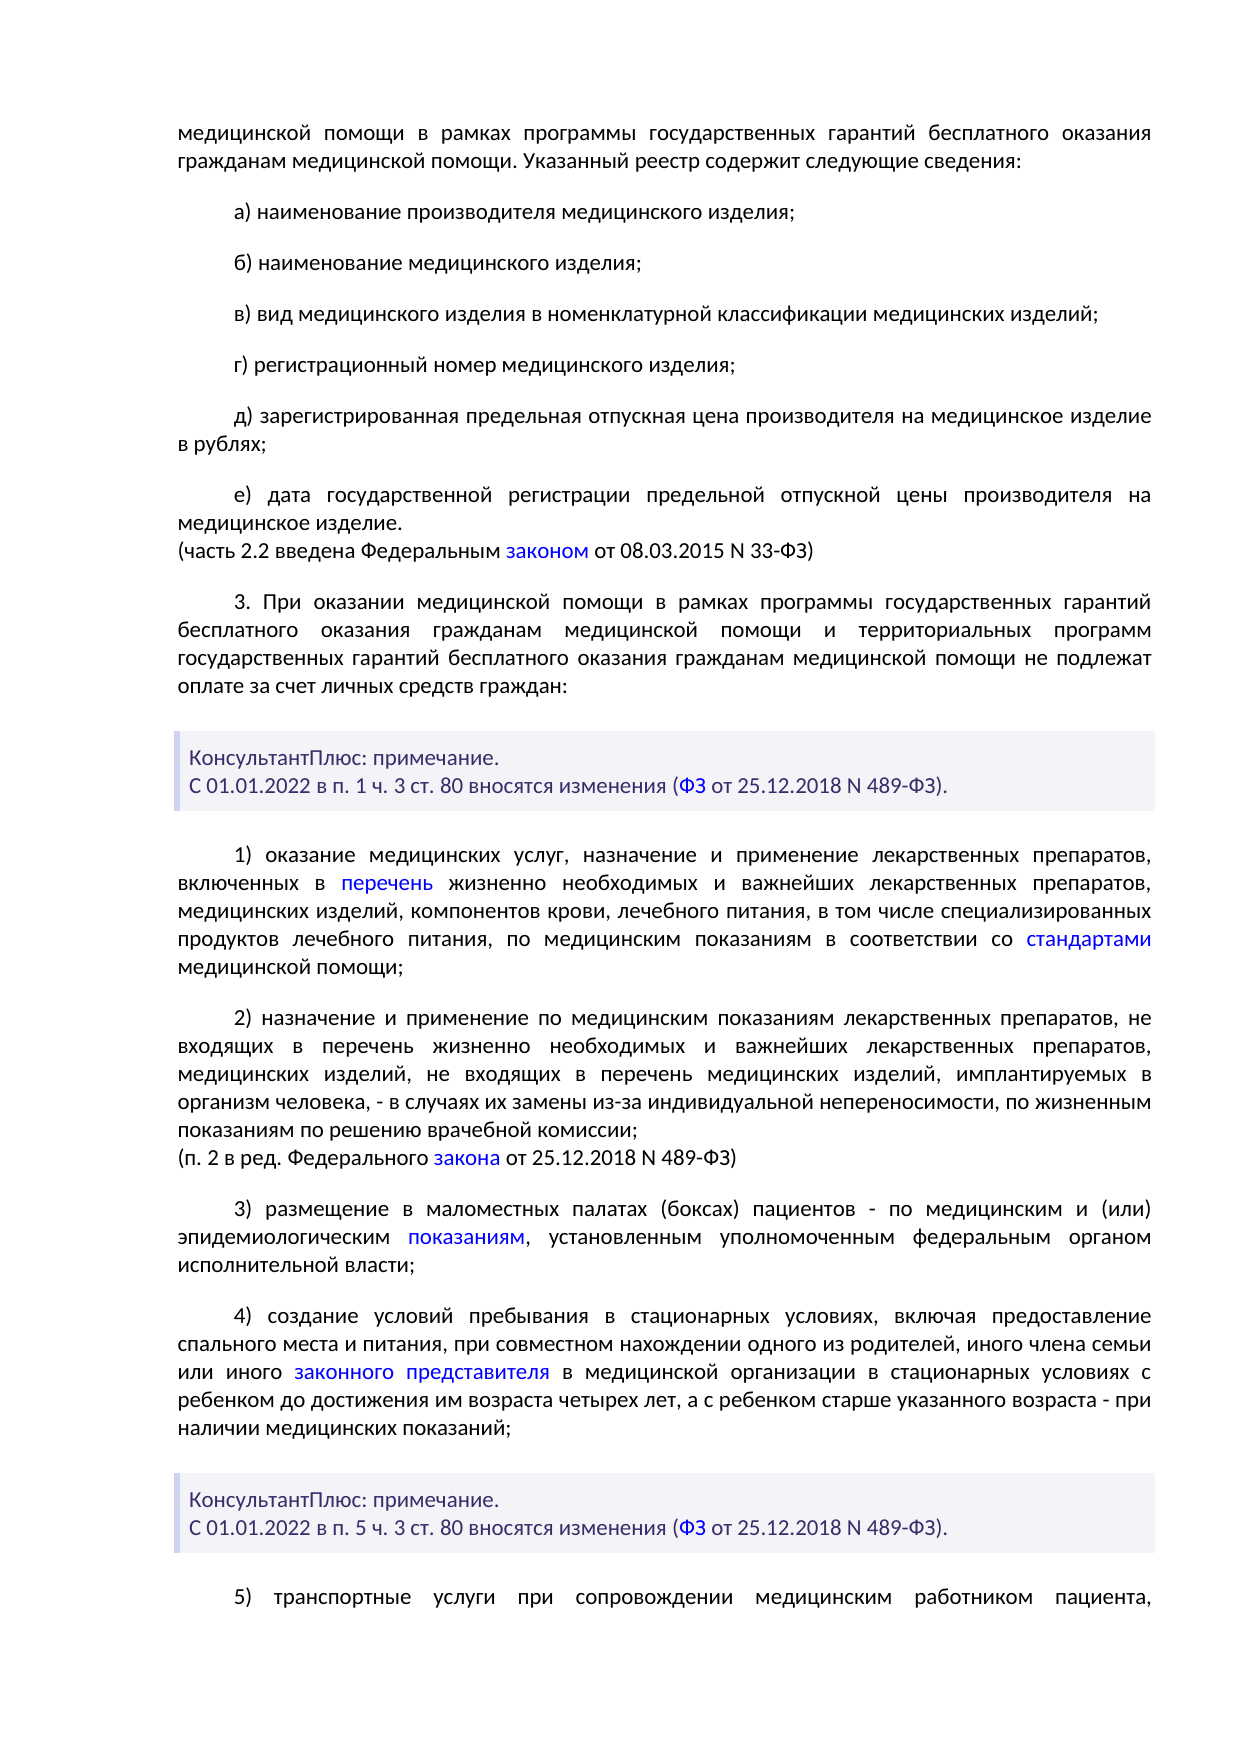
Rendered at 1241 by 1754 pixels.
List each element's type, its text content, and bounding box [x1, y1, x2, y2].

text г) регистрационный номер медицинского изделия; [177, 350, 1152, 378]
text (часть 2.2 введена Федеральным законом от 08.03.2015 N 33-ФЗ) [177, 536, 1152, 564]
text 4) создание условий пребывания в стационарных условиях, включая предоставление спального места и питания, при совместном нахождении одного из родителей, иного члена семьи или иного законного представителя в медицинской организации в стационарных условиях с ребенком до достижения им возраста четырех лет, а с ребенком старше указанного возраста - при наличии медицинских показаний; [177, 1301, 1152, 1441]
text б) наименование медицинского изделия; [177, 248, 1152, 276]
text а) наименование производителя медицинского изделия; [177, 197, 1152, 225]
text (п. 2 в ред. Федерального закона от 25.12.2018 N 489-ФЗ) [177, 1143, 1152, 1171]
text 3. При оказании медицинской помощи в рамках программы государственных гарантий бесплатного оказания гражданам медицинской помощи и территориальных программ государственных гарантий бесплатного оказания гражданам медицинской помощи не подлежат оплате за счет личных средств граждан: [177, 587, 1152, 699]
text 1) оказание медицинских услуг, назначение и применение лекарственных препаратов, включенных в перечень жизненно необходимых и важнейших лекарственных препаратов, медицинских изделий, компонентов крови, лечебного питания, в том числе специализированных продуктов лечебного питания, по медицинским показаниям в соответствии со стандартами медицинской помощи; [177, 840, 1152, 980]
table_header КонсультантПлюс: примечание. С 01.01.2022 в п. 1 ч. 3 ст. 80 вносятся изменения (ФЗ от 25.12.2018 N 489-ФЗ). [180, 731, 1149, 811]
table_header КонсультантПлюс: примечание. С 01.01.2022 в п. 5 ч. 3 ст. 80 вносятся изменения (ФЗ от 25.12.2018 N 489-ФЗ). [180, 1473, 1149, 1553]
text д) зарегистрированная предельная отпускная цена производителя на медицинское изделие в рублях; [177, 401, 1152, 457]
text е) дата государственной регистрации предельной отпускной цены производителя на медицинское изделие. [177, 480, 1152, 536]
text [177, 1582, 1152, 1610]
text в) вид медицинского изделия в номенклатурной классификации медицинских изделий; [177, 299, 1152, 327]
text 3) размещение в маломестных палатах (боксах) пациентов - по медицинским и (или) эпидемиологическим показаниям, установленным уполномоченным федеральным органом исполнительной власти; [177, 1194, 1152, 1278]
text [177, 118, 1152, 174]
text 2) назначение и применение по медицинским показаниям лекарственных препаратов, не входящих в перечень жизненно необходимых и важнейших лекарственных препаратов, медицинских изделий, не входящих в перечень медицинских изделий, имплантируемых в организм человека, - в случаях их замены из-за индивидуальной непереносимости, по жизненным показаниям по решению врачебной комиссии; [177, 1003, 1152, 1143]
